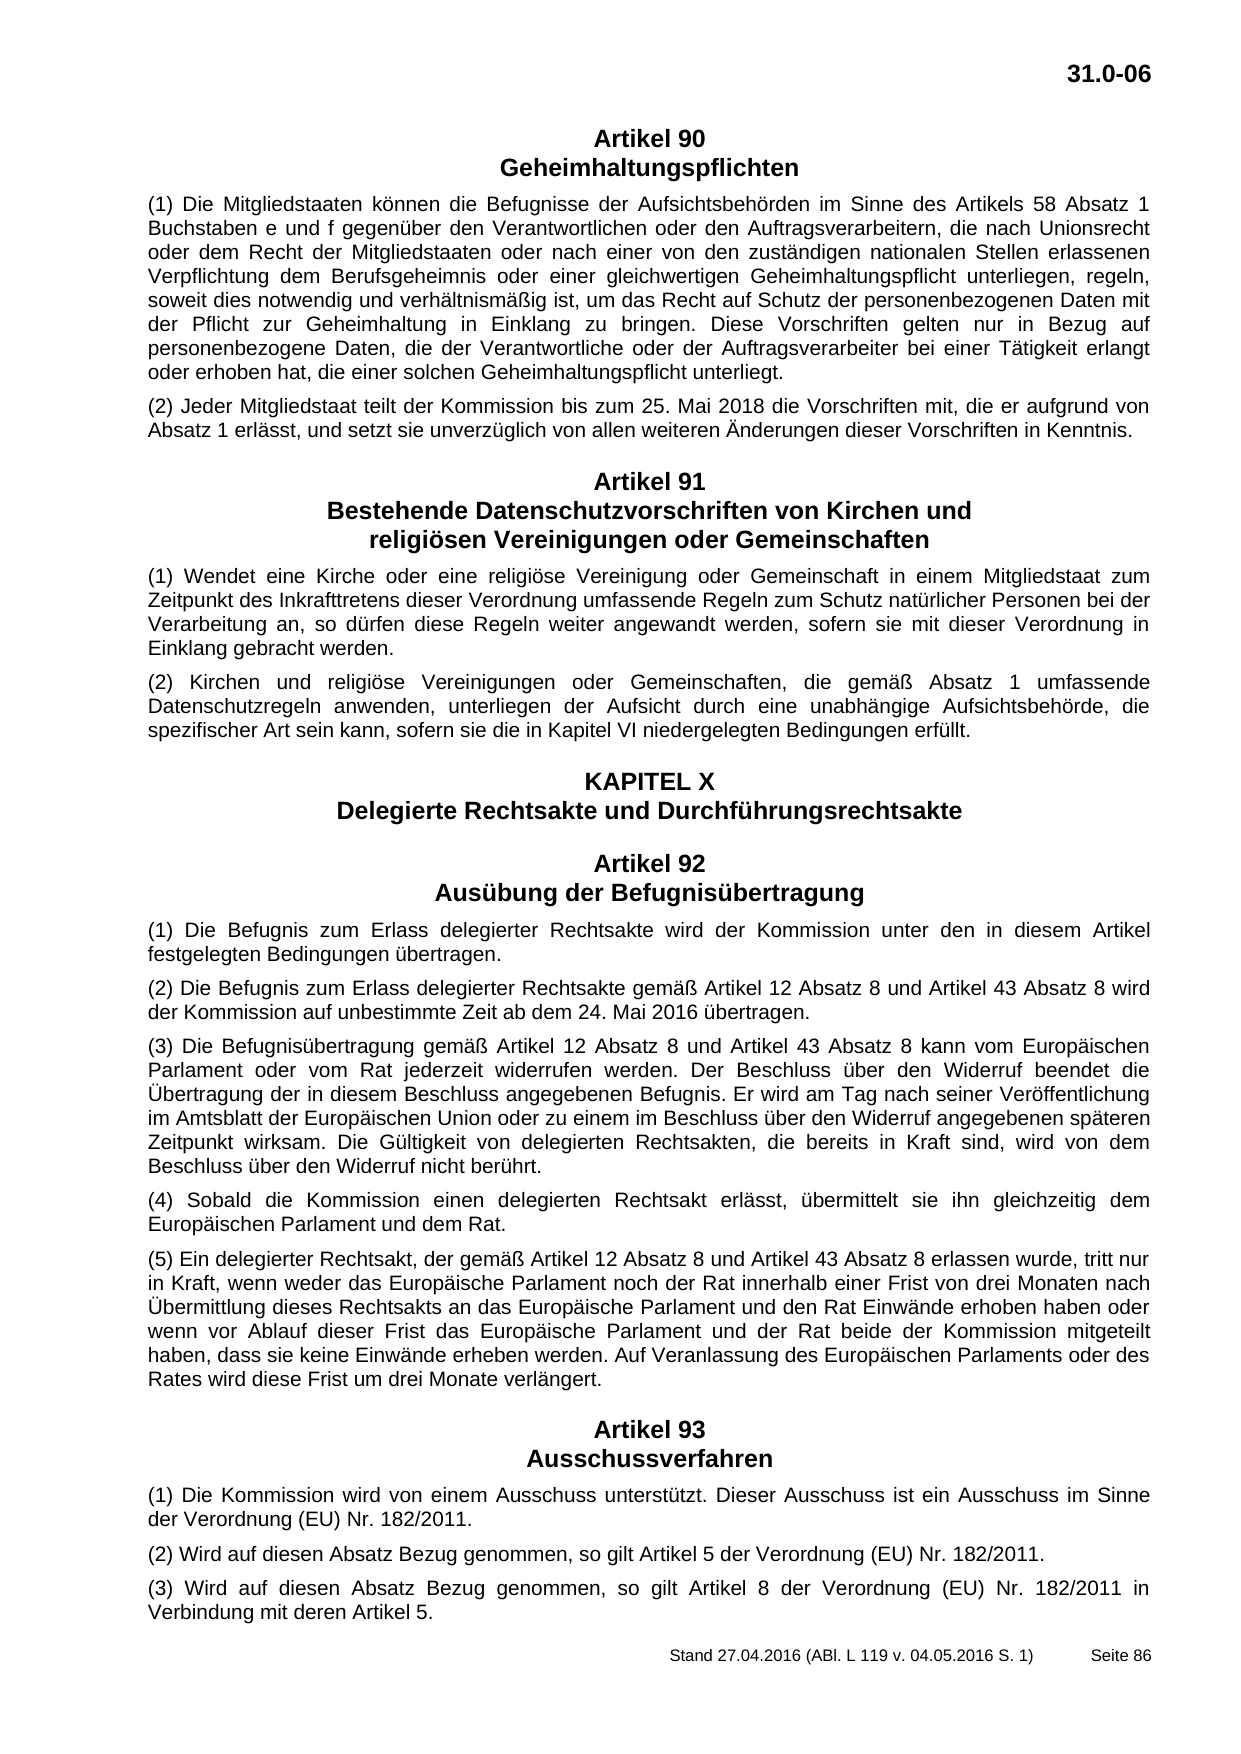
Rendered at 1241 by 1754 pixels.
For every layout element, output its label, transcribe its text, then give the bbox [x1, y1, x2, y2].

text (2) Jeder Mitgliedstaat teilt der Kommission bis zum 25. Mai 2018 die Vorschriften mit, die er aufgrund von Absatz 1 erlässt, und setzt sie unverzüglich von allen weiteren Änderungen dieser Vorschriften in Kenntnis. [148, 394, 1152, 442]
subtitle Artikel 90 Geheimhaltungspflichten [148, 124, 1152, 182]
text (2) Wird auf diesen Absatz Bezug genommen, so gilt Artikel 5 der Verordnung (EU) Nr. 182/2011. [148, 1542, 1152, 1566]
text (2) Die Befugnis zum Erlass delegierter Rechtsakte gemäß Artikel 12 Absatz 8 und Artikel 43 Absatz 8 wird der Kommission auf unbestimmte Zeit ab dem 24. Mai 2016 übertragen. [148, 976, 1152, 1024]
text (1) Die Mitgliedstaaten können die Befugnisse der Aufsichtsbehörden im Sinne des Artikels 58 Absatz 1 Buchstaben e und f gegenüber den Verantwortlichen oder den Auftragsverarbeitern, die nach Unionsrecht oder dem Recht der Mitgliedstaaten oder nach einer von den zuständigen nationalen Stellen erlassenen Verpflichtung dem Berufsgeheimnis oder einer gleichwertigen Geheimhaltungspflicht unterliegen, regeln, soweit dies notwendig und verhältnismäßig ist, um das Recht auf Schutz der personenbezogenen Daten mit der Pflicht zur Geheimhaltung in Einklang zu bringen. Diese Vorschriften gelten nur in Bezug auf personenbezogene Daten, die der Verantwortliche oder der Auftragsverarbeiter bei einer Tätigkeit erlangt oder erhoben hat, die einer solchen Geheimhaltungspflicht unterliegt. [148, 192, 1152, 384]
text (3) Die Befugnisübertragung gemäß Artikel 12 Absatz 8 und Artikel 43 Absatz 8 kann vom Europäischen Parlament oder vom Rat jederzeit widerrufen werden. Der Beschluss über den Widerruf beendet die Übertragung der in diesem Beschluss angegebenen Befugnis. Er wird am Tag nach seiner Veröffentlichung im Amtsblatt der Europäischen Union oder zu einem im Beschluss über den Widerruf angegebenen späteren Zeitpunkt wirksam. Die Gültigkeit von delegierten Rechtsakten, die bereits in Kraft sind, wird von dem Beschluss über den Widerruf nicht berührt. [148, 1034, 1152, 1178]
text (1) Die Befugnis zum Erlass delegierter Rechtsakte wird der Kommission unter den in diesem Artikel festgelegten Bedingungen übertragen. [148, 917, 1152, 965]
subtitle KAPITEL X Delegierte Rechtsakte und Durchführungsrechtsakte [148, 767, 1152, 824]
subtitle Artikel 93 Ausschussverfahren [148, 1415, 1152, 1473]
text (5) Ein delegierter Rechtsakt, der gemäß Artikel 12 Absatz 8 und Artikel 43 Absatz 8 erlassen wurde, tritt nur in Kraft, wenn weder das Europäische Parlament noch der Rat innerhalb einer Frist von drei Monaten nach Übermittlung dieses Rechtsakts an das Europäische Parlament und den Rat Einwände erhoben haben oder wenn vor Ablauf dieser Frist das Europäische Parlament und der Rat beide der Kommission mitgeteilt haben, dass sie keine Einwände erheben werden. Auf Veranlassung des Europäischen Parlaments oder des Rates wird diese Frist um drei Monate verlängert. [148, 1247, 1152, 1390]
subtitle Artikel 91 Bestehende Datenschutzvorschriften von Kirchen und religiösen Vereinigungen oder Gemeinschaften [148, 467, 1152, 553]
text (3) Wird auf diesen Absatz Bezug genommen, so gilt Artikel 8 der Verordnung (EU) Nr. 182/2011 in Verbindung mit deren Artikel 5. [148, 1576, 1152, 1624]
text (1) Die Kommission wird von einem Ausschuss unterstützt. Dieser Ausschuss ist ein Ausschuss im Sinne der Verordnung (EU) Nr. 182/2011. [148, 1483, 1152, 1531]
subtitle Artikel 92 Ausübung der Befugnisübertragung [148, 849, 1152, 907]
text (2) Kirchen und religiöse Vereinigungen oder Gemeinschaften, die gemäß Absatz 1 umfassende Datenschutzregeln anwenden, unterliegen der Aufsicht durch eine unabhängige Aufsichtsbehörde, die spezifischer Art sein kann, sofern sie die in Kapitel VI niedergelegten Bedingungen erfüllt. [148, 670, 1152, 742]
text (4) Sobald die Kommission einen delegierten Rechtsakt erlässt, übermittelt sie ihn gleichzeitig dem Europäischen Parlament und dem Rat. [148, 1188, 1152, 1236]
text (1) Wendet eine Kirche oder eine religiöse Vereinigung oder Gemeinschaft in einem Mitgliedstaat zum Zeitpunkt des Inkrafttretens dieser Verordnung umfassende Regeln zum Schutz natürlicher Personen bei der Verarbeitung an, so dürfen diese Regeln weiter angewandt werden, sofern sie mit dieser Verordnung in Einklang gebracht werden. [148, 564, 1152, 660]
